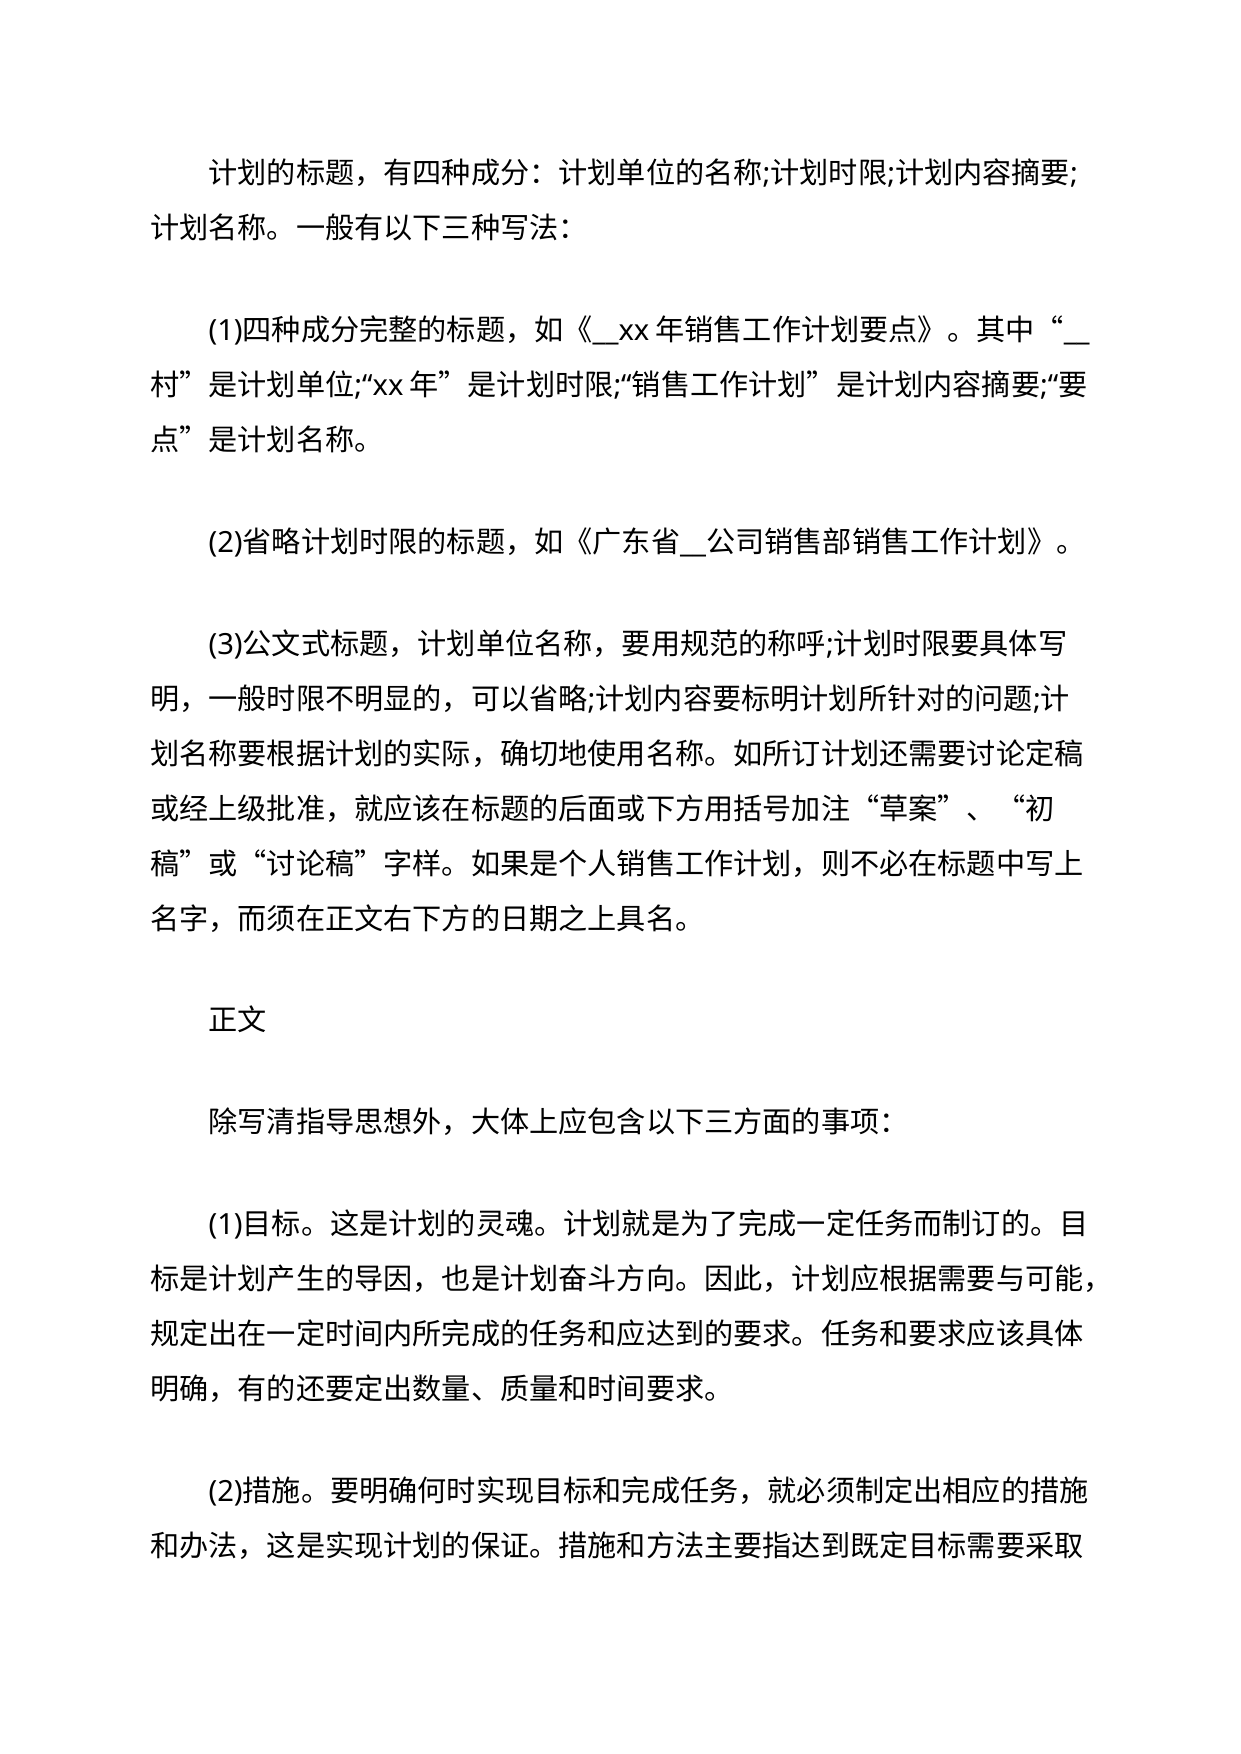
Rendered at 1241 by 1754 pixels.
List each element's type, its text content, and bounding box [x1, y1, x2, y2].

text 除写清指导思想外，大体上应包含以下三方面的事项： [150, 1099, 1090, 1141]
text 正文 [150, 997, 1090, 1039]
text (3)公文式标题，计划单位名称，要用规范的称呼;计划时限要具体写明，一般时限不明显的，可以省略;计划内容要标明计划所针对的问题;计划名称要根据计划的实际，确切地使用名称。如所订计划还需要讨论定稿或经上级批准，就应该在标题的后面或下方用括号加注“草案”、“初稿”或“讨论稿”字样。如果是个人销售工作计划，则不必在标题中写上名字，而须在正文右下方的日期之上具名。 [150, 621, 1090, 937]
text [150, 1467, 1090, 1564]
text (1)目标。这是计划的灵魂。计划就是为了完成一定任务而制订的。目标是计划产生的导因，也是计划奋斗方向。因此，计划应根据需要与可能，规定出在一定时间内所完成的任务和应达到的要求。任务和要求应该具体明确，有的还要定出数量、质量和时间要求。 [150, 1201, 1090, 1408]
text (1)四种成分完整的标题，如《__xx年销售工作计划要点》。其中“__村”是计划单位;“xx年”是计划时限;“销售工作计划”是计划内容摘要;“要点”是计划名称。 [150, 307, 1090, 459]
text (2)省略计划时限的标题，如《广东省__公司销售部销售工作计划》。 [150, 518, 1090, 561]
text 计划的标题，有四种成分：计划单位的名称;计划时限;计划内容摘要;计划名称。一般有以下三种写法： [150, 150, 1090, 247]
